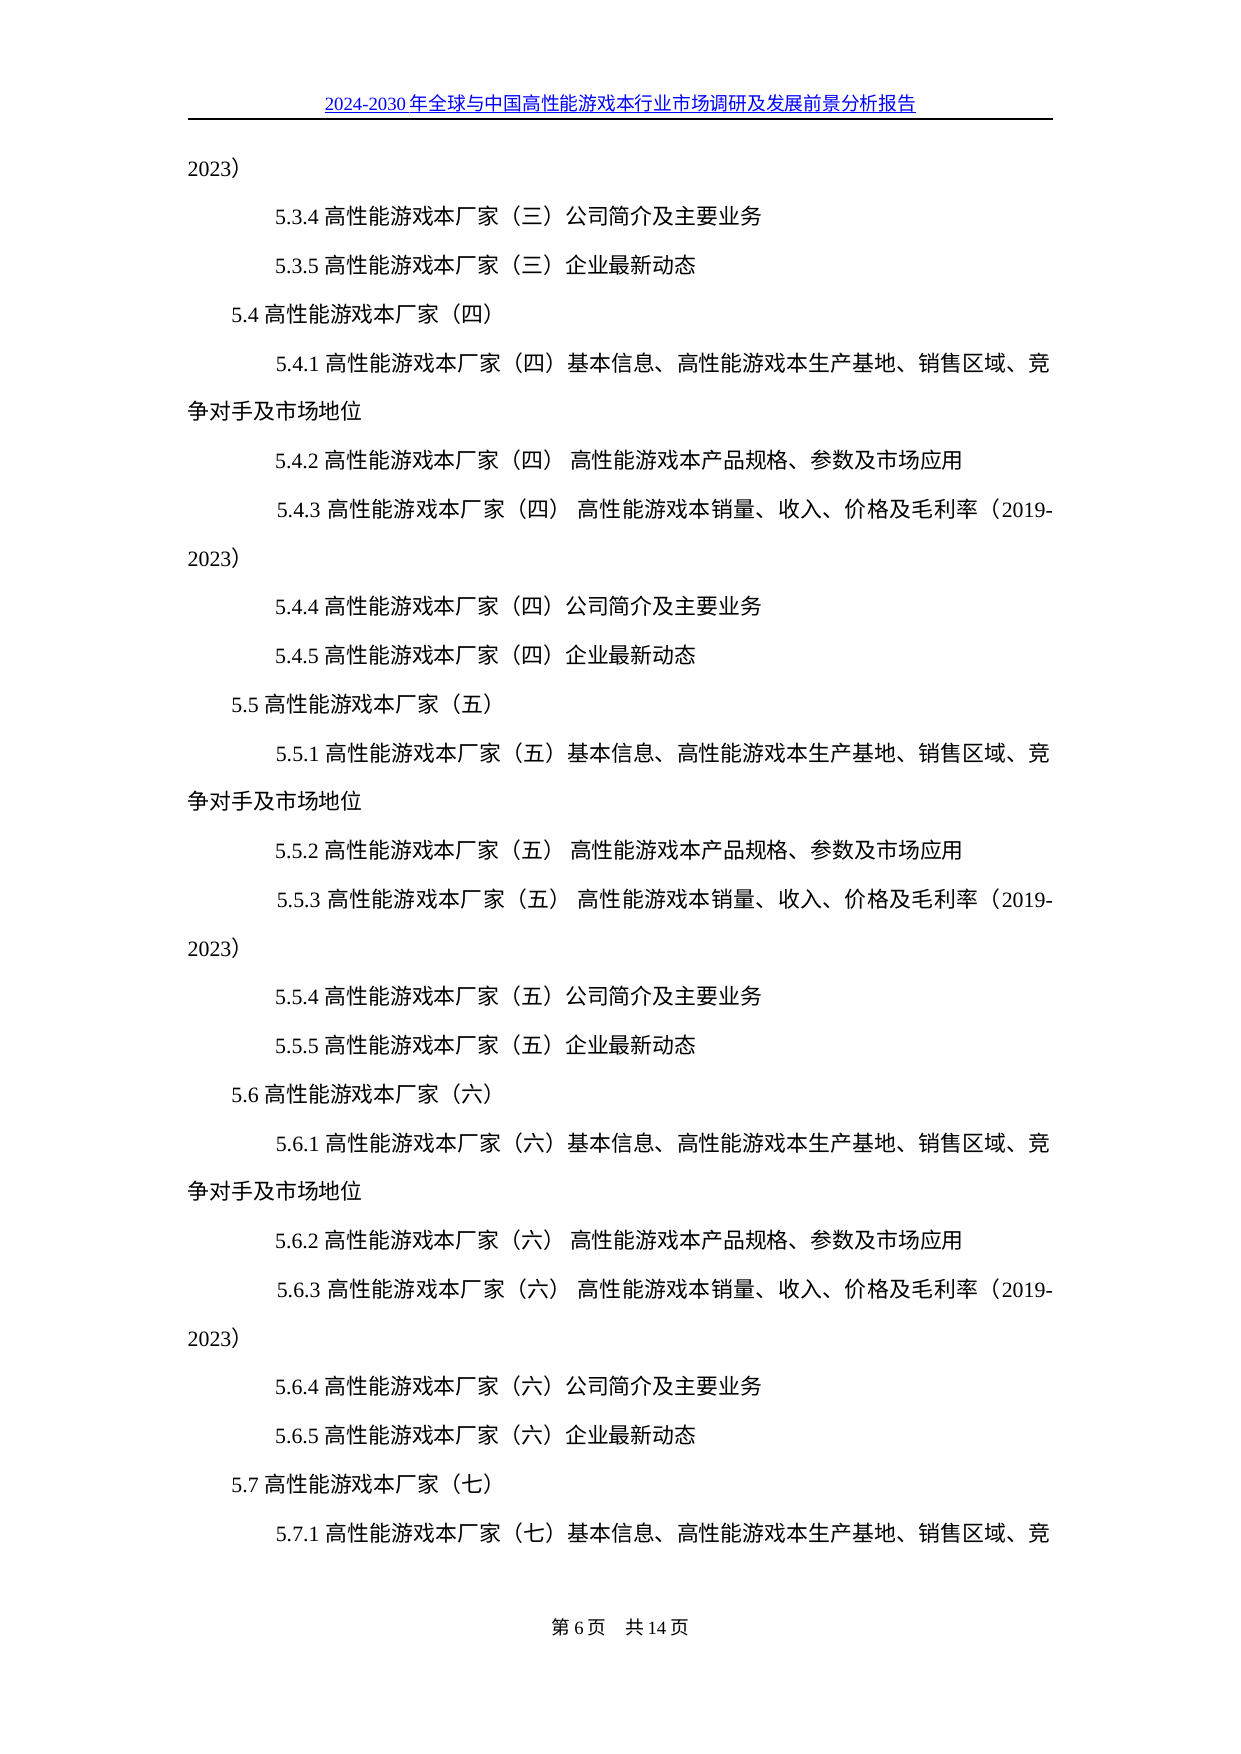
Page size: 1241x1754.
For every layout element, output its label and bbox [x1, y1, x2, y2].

text [187, 150, 1053, 1548]
